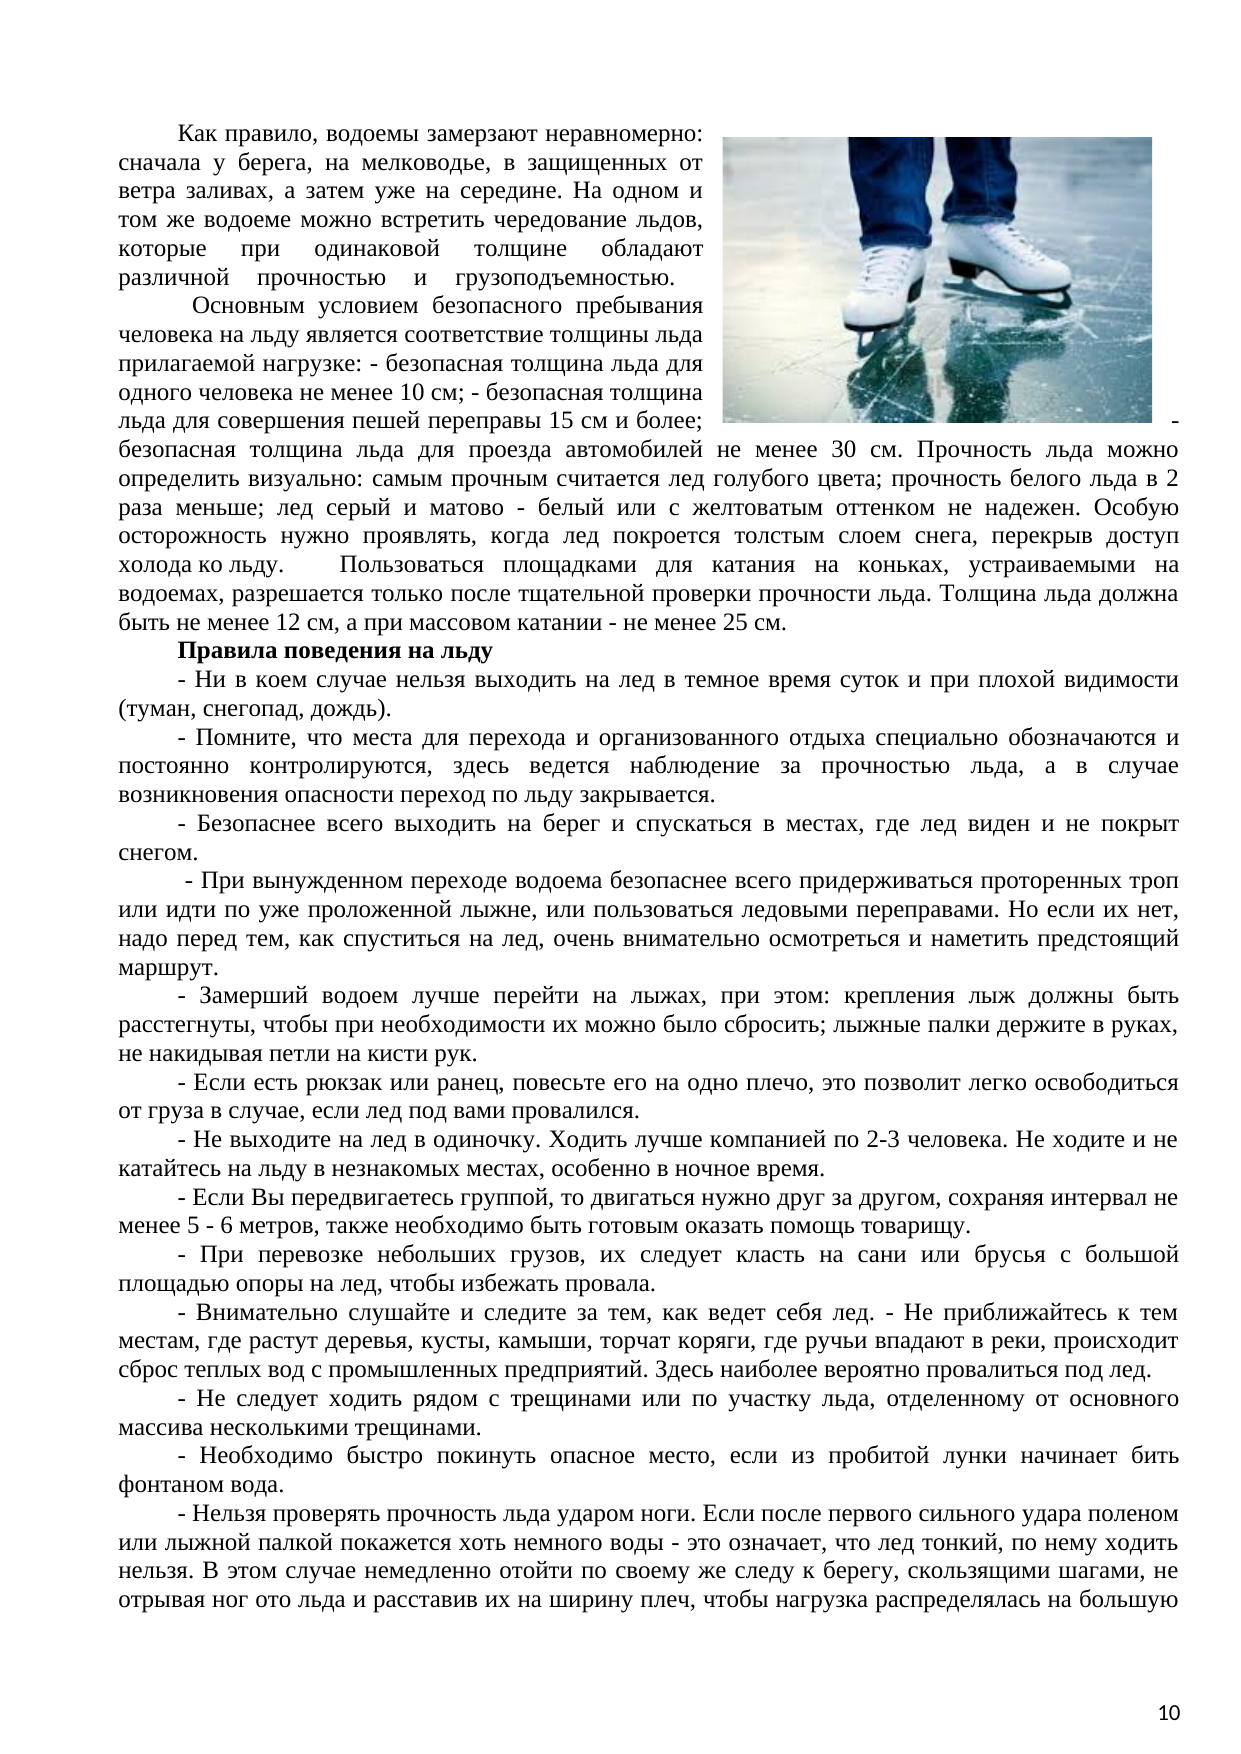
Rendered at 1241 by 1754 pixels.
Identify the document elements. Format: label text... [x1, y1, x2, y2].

text - Если есть рюкзак или ранец, повесьте его на одно плечо, это позволит легко освободиться от груза в случае, если лед под вами провалился. [118, 1067, 1180, 1124]
text Как правило, водоемы замерзают неравномерно: сначала у берега, на мелководье, в защищенных от ветра заливах, а затем уже на середине. На одном и том же водоеме можно встретить чередование льдов, которые при одинаковой толщине обладают различной прочностью и грузоподъемностью. Основным условием безопасного пребывания человека на льду является соответствие толщины льда прилагаемой нагрузке: - безопасная толщина льда для одного человека не менее ; - безопасная толщина льда для совершения пешей переправы и более; - безопасная толщина льда для проезда автомобилей не менее . Прочность льда можно определить визуально: самым прочным считается лед голубого цвета; прочность белого льда в 2 раза меньше; лед серый и матово - белый или с желтоватым оттенком не надежен. Особую осторожность нужно проявлять, когда лед покроется толстым слоем снега, перекрыв доступ холода ко льду. Пользоваться площадками для катания на коньках, устраиваемыми на водоемах, разрешается только после тщательной проверки прочности льда. Толщина льда должна быть не менее , а при массовом катании - не менее . [118, 118, 1180, 636]
text - Если Вы передвигаетесь группой, то двигаться нужно друг за другом, сохраняя интервал не менее 5 - , также необходимо быть готовым оказать помощь товарищу. [118, 1182, 1180, 1239]
picture [722, 137, 1153, 423]
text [118, 1498, 1180, 1613]
text - Не следует ходить рядом с трещинами или по участку льда, отделенному от основного массива несколькими трещинами. [118, 1383, 1180, 1441]
text - Замерший водоем лучше перейти на лыжах, при этом: крепления лыж должны быть расстегнуты, чтобы при необходимости их можно было сбросить; лыжные палки держите в руках, не накидывая петли на кисти рук. [118, 981, 1180, 1067]
text Правила поведения на льду [118, 636, 1180, 664]
text - При перевозке небольших грузов, их следует класть на сани или брусья с большой площадью опоры на лед, чтобы избежать провала. [118, 1239, 1180, 1297]
text - Необходимо быстро покинуть опасное место, если из пробитой лунки начинает бить фонтаном вода. [118, 1441, 1180, 1498]
text - Не выходите на лед в одиночку. Ходить лучше компанией по 2-3 человека. Не ходите и не катайтесь на льду в незнакомых местах, особенно в ночное время. [118, 1124, 1180, 1182]
text - Безопаснее всего выходить на берег и спускаться в местах, где лед виден и не покрыт снегом. [118, 808, 1180, 866]
text - Внимательно слушайте и следите за тем, как ведет себя лед. - Не приближайтесь к тем местам, где растут деревья, кусты, камыши, торчат коряги, где ручьи впадают в реки, происходит сброс теплых вод с промышленных предприятий. Здесь наиболее вероятно провалиться под лед. [118, 1297, 1180, 1383]
text - Ни в коем случае нельзя выходить на лед в темное время суток и при плохой видимости (туман, снегопад, дождь). [118, 664, 1180, 722]
text - Помните, что места для перехода и организованного отдыха специально обозначаются и постоянно контролируются, здесь ведется наблюдение за прочностью льда, а в случае возникновения опасности переход по льду закрывается. [118, 722, 1180, 808]
text - При вынужденном переходе водоема безопаснее всего придерживаться проторенных троп или идти по уже проложенной лыжне, или пользоваться ледовыми переправами. Но если их нет, надо перед тем, как спуститься на лед, очень внимательно осмотреться и наметить предстоящий маршрут. [118, 866, 1180, 981]
